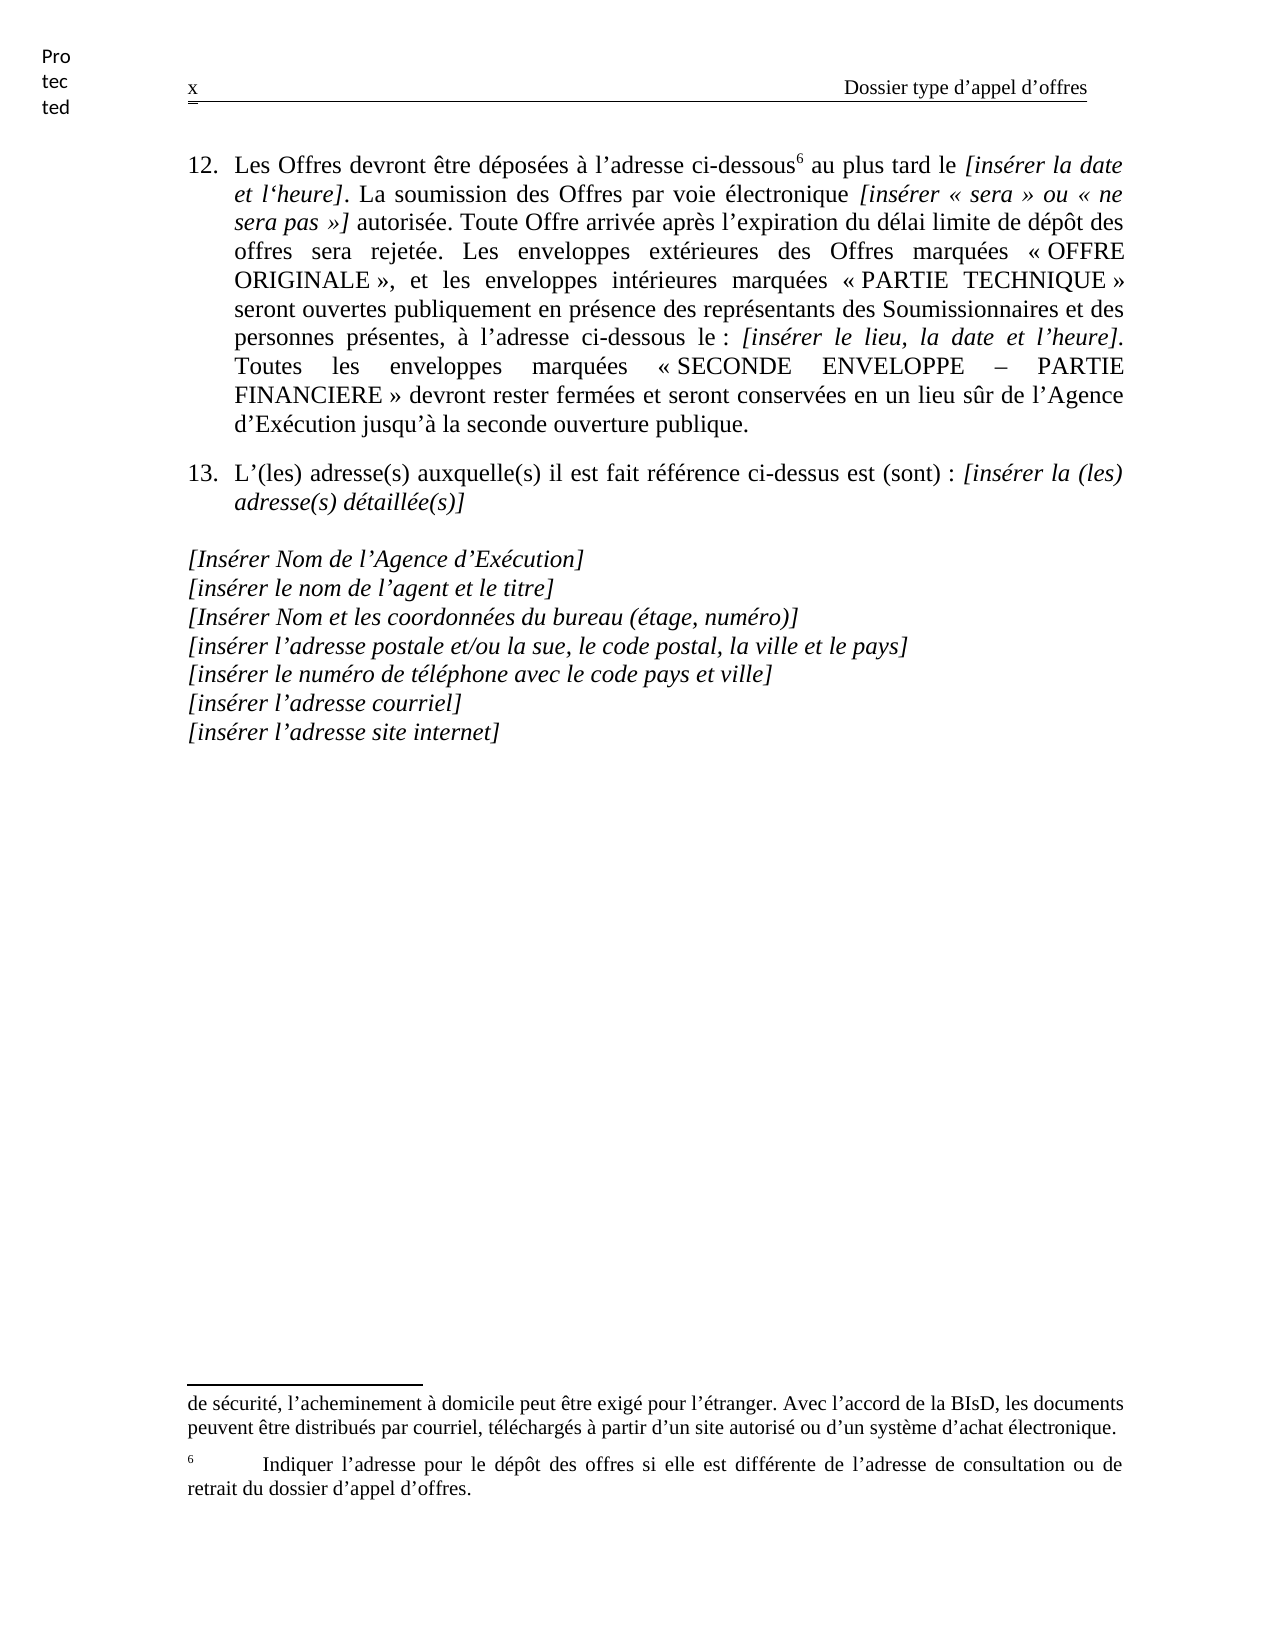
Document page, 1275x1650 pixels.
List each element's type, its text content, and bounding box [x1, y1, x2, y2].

text [insérer l’adresse postale et/ou la sue, le code postal, la ville et le pays] [187, 631, 1125, 659]
list L’(les) adresse(s) auxquelle(s) il est fait référence ci-dessus est (sont) : [insérer la (les) adresse(s) détaillée(s)] [187, 458, 1125, 516]
text [insérer l’adresse courriel] [187, 688, 1125, 717]
text [Insérer Nom de l’Agence d’Exécution] [187, 544, 1125, 573]
text [insérer le numéro de téléphone avec le code pays et ville] [187, 659, 1125, 688]
text [Insérer Nom et les coordonnées du bureau (étage, numéro)] [187, 602, 1125, 631]
list Les Offres devront être déposées à l’adresse ci-dessous au plus tard le [insérer la date et l‘heure]. La soumission des Offres par voie électronique [insérer « sera » ou « ne sera pas »] autorisée. Toute Offre arrivée après l’expiration du délai limite de dépôt des offres sera rejetée. Les enveloppes extérieures des Offres marquées « OFFRE ORIGINALE », et les enveloppes intérieures marquées « PARTIE TECHNIQUE » seront ouvertes publiquement en présence des représentants des Soumissionnaires et des personnes présentes, à l’adresse ci-dessous le : [insérer le lieu, la date et l’heure]. Toutes les enveloppes marquées « SECONDE ENVELOPPE – PARTIE FINANCIERE » devront rester fermées et seront conservées en un lieu sûr de l’Agence d’Exécution jusqu’à la seconde ouverture publique. [187, 150, 1125, 437]
text [insérer l’adresse site internet] [187, 717, 1125, 746]
text [insérer le nom de l’agent et le titre] [187, 573, 1125, 602]
